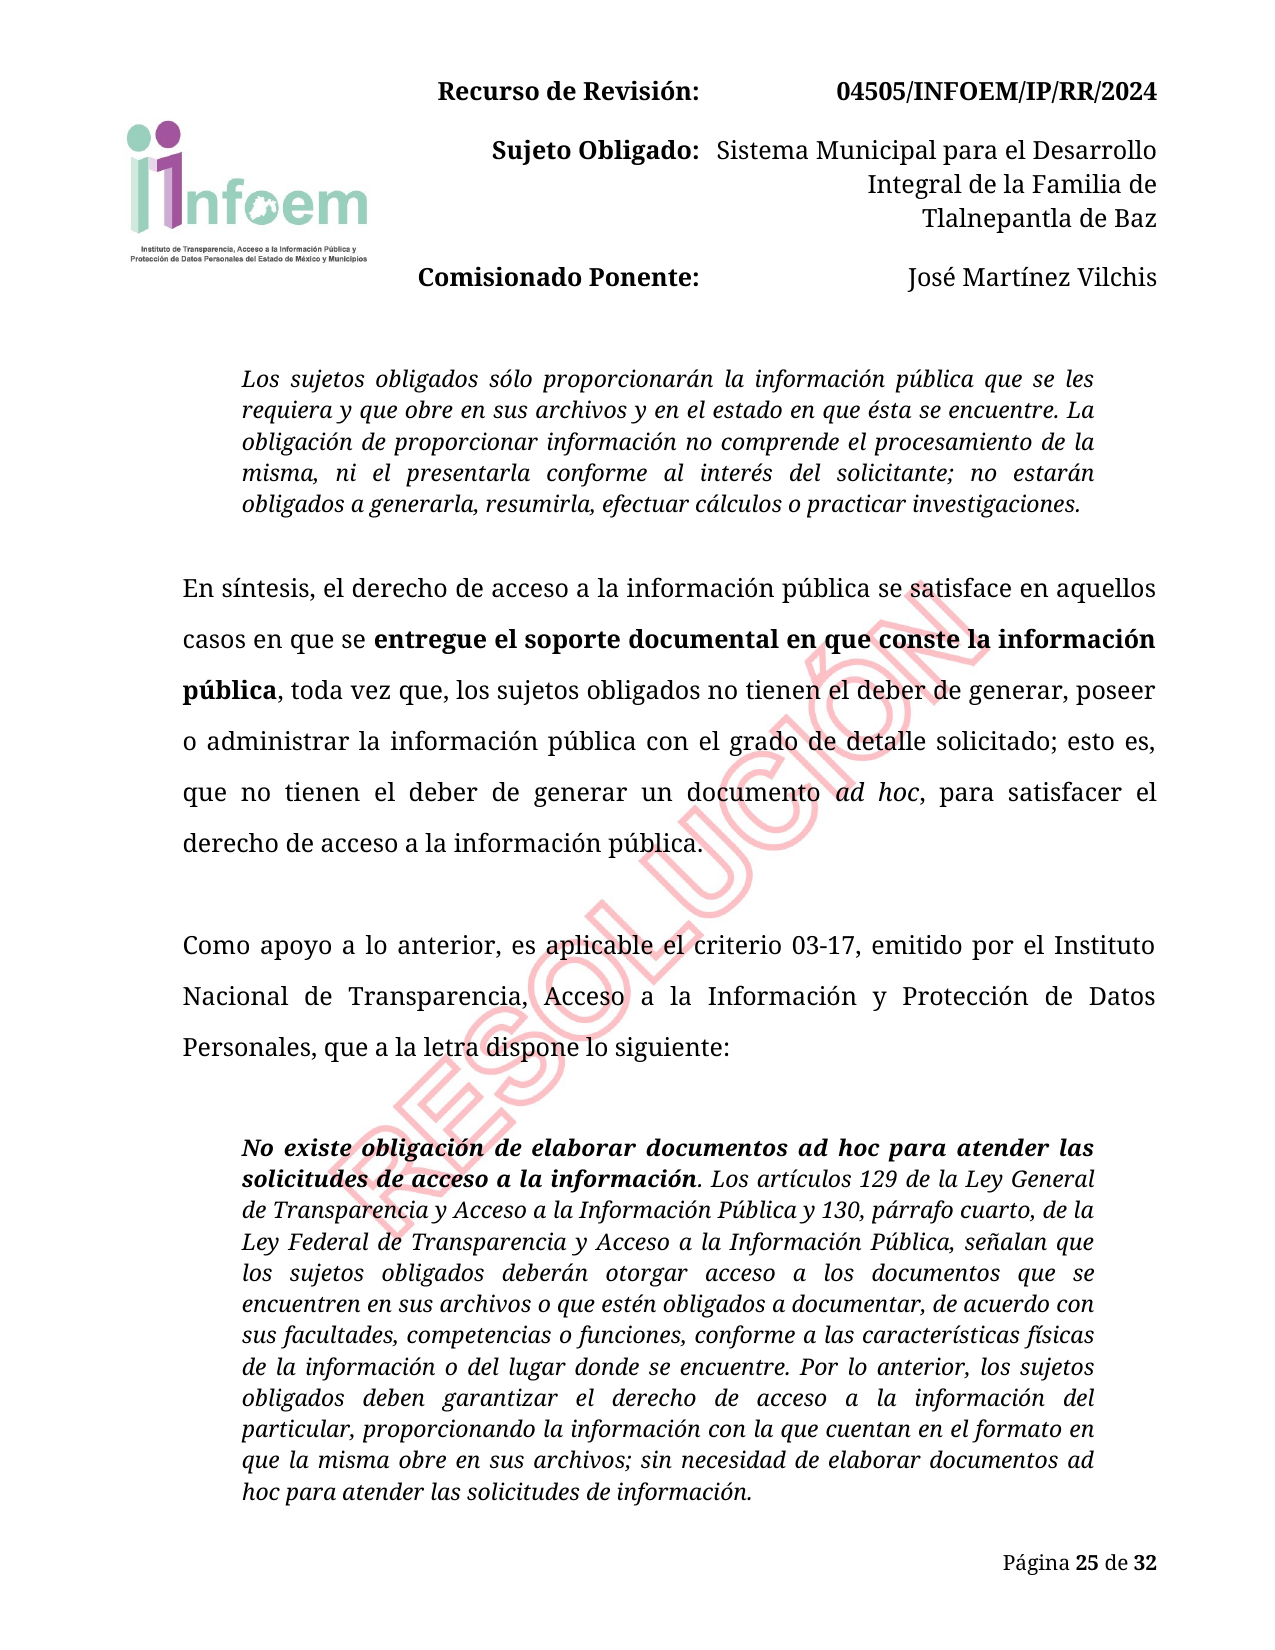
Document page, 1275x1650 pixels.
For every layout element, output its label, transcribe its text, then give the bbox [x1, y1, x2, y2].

text Como apoyo a lo anterior, es aplicable el criterio 03-17, emitido por el Instituto Nacional de Transparencia, Acceso a la Información y Protección de Datos Personales, que a la letra dispone lo siguiente: [182, 928, 1157, 1064]
picture [7, 60, 1275, 1650]
text No existe obligación de elaborar documentos ad hoc para atender las solicitudes de acceso a la información. Los artículos 129 de la Ley General de Transparencia y Acceso a la Información Pública y 130, párrafo cuarto, de la Ley Federal de Transparencia y Acceso a la Información Pública, señalan que los sujetos obligados deberán otorgar acceso a los documentos que se encuentren en sus archivos o que estén obligados a documentar, de acuerdo con sus facultades, competencias o funciones, conforme a las características físicas de la información o del lugar donde se encuentre. Por lo anterior, los sujetos obligados deben garantizar el derecho de acceso a la información del particular, proporcionando la información con la que cuentan en el formato en que la misma obre en sus archivos; sin necesidad de elaborar documentos ad hoc para atender las solicitudes de información. [242, 1132, 1098, 1507]
text En síntesis, el derecho de acceso a la información pública se satisface en aquellos casos en que se entregue el soporte documental en que conste la información pública, toda vez que, los sujetos obligados no tienen el deber de generar, poseer o administrar la información pública con el grado de detalle solicitado; esto es, que no tienen el deber de generar un documento ad hoc, para satisfacer el derecho de acceso a la información pública. [182, 571, 1157, 860]
text Los sujetos obligados sólo proporcionarán la información pública que se les requiera y que obre en sus archivos y en el estado en que ésta se encuentre. La obligación de proporcionar información no comprende el procesamiento de la misma, ni el presentarla conforme al interés del solicitante; no estarán obligados a generarla, resumirla, efectuar cálculos o practicar investigaciones. [242, 363, 1098, 519]
